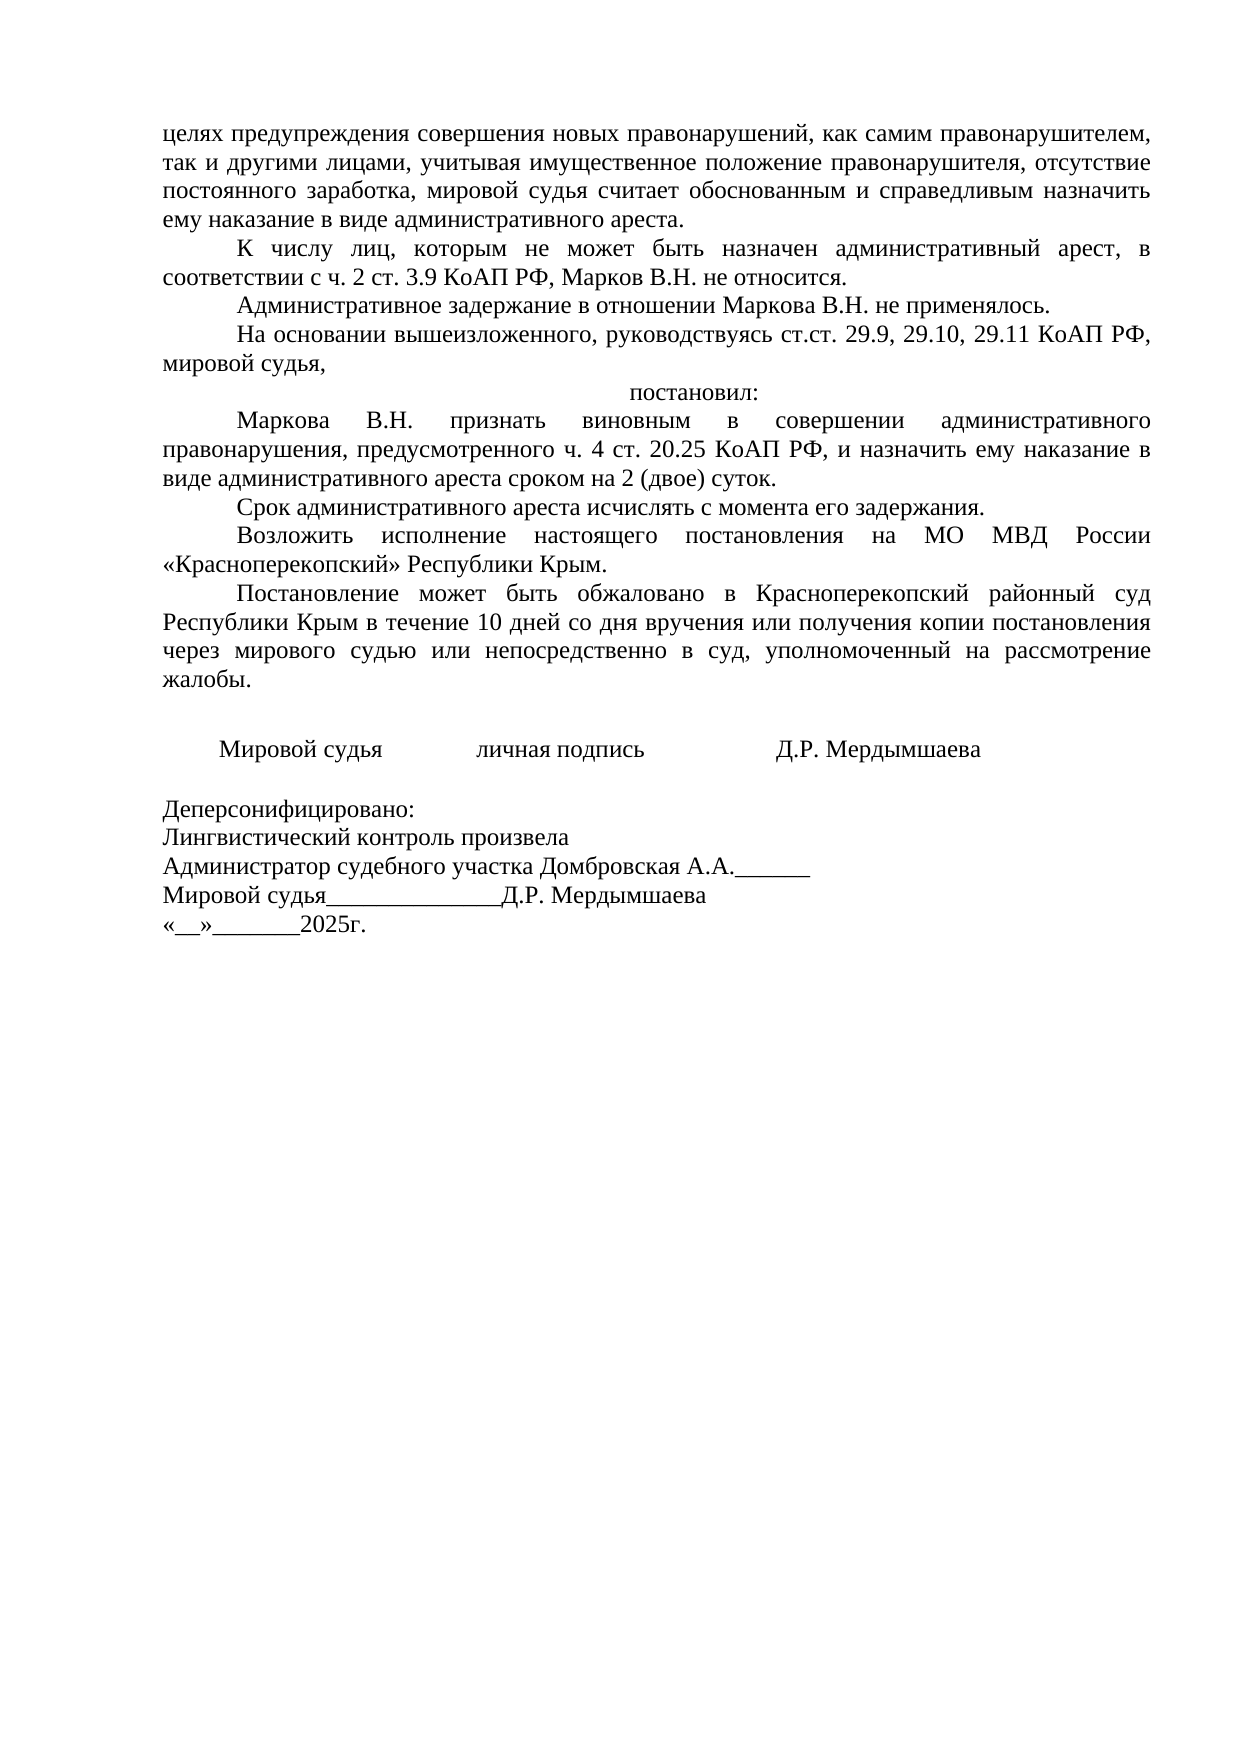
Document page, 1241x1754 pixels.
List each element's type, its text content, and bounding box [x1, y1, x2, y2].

text Мировой судья______________Д.Р. Мердымшаева [162, 880, 1152, 909]
text К числу лиц, которым не может быть назначен административный арест, в соответствии с ч. 2 ст. 3.9 КоАП РФ, Марков В.Н. не относится. [162, 233, 1152, 291]
text Постановление может быть обжаловано в Красноперекопский районный суд Республики Крым в течение 10 дней со дня вручения или получения копии постановления через мирового судью или непосредственно в суд, уполномоченный на рассмотрение жалобы. [162, 578, 1152, 693]
text Администратор судебного участка Домбровская А.А.______ [162, 851, 1152, 880]
text Деперсонифицировано: [162, 794, 1152, 822]
text На основании вышеизложенного, руководствуясь ст.ст. 29.9, 29.10, 29.11 КоАП РФ, мировой судья, [162, 319, 1152, 377]
text «__»_______2025г. [162, 909, 1152, 937]
text Срок административного ареста исчислять с момента его задержания. [162, 492, 1152, 521]
text Маркова В.Н. признать виновным в совершении административного правонарушения, предусмотренного ч. 4 ст. 20.25 КоАП РФ, и назначить ему наказание в виде административного ареста сроком на 2 (двое) суток. [162, 406, 1152, 492]
text постановил: [162, 377, 1152, 406]
text Мировой судья личная подпись Д.Р. Мердымшаева [162, 734, 1152, 763]
text Административное задержание в отношении Маркова В.Н. не применялось. [162, 291, 1152, 319]
text Возложить исполнение настоящего постановления на МО МВД России «Красноперекопский» Республики Крым. [162, 521, 1152, 578]
text Лингвистический контроль произвела [162, 822, 1152, 851]
